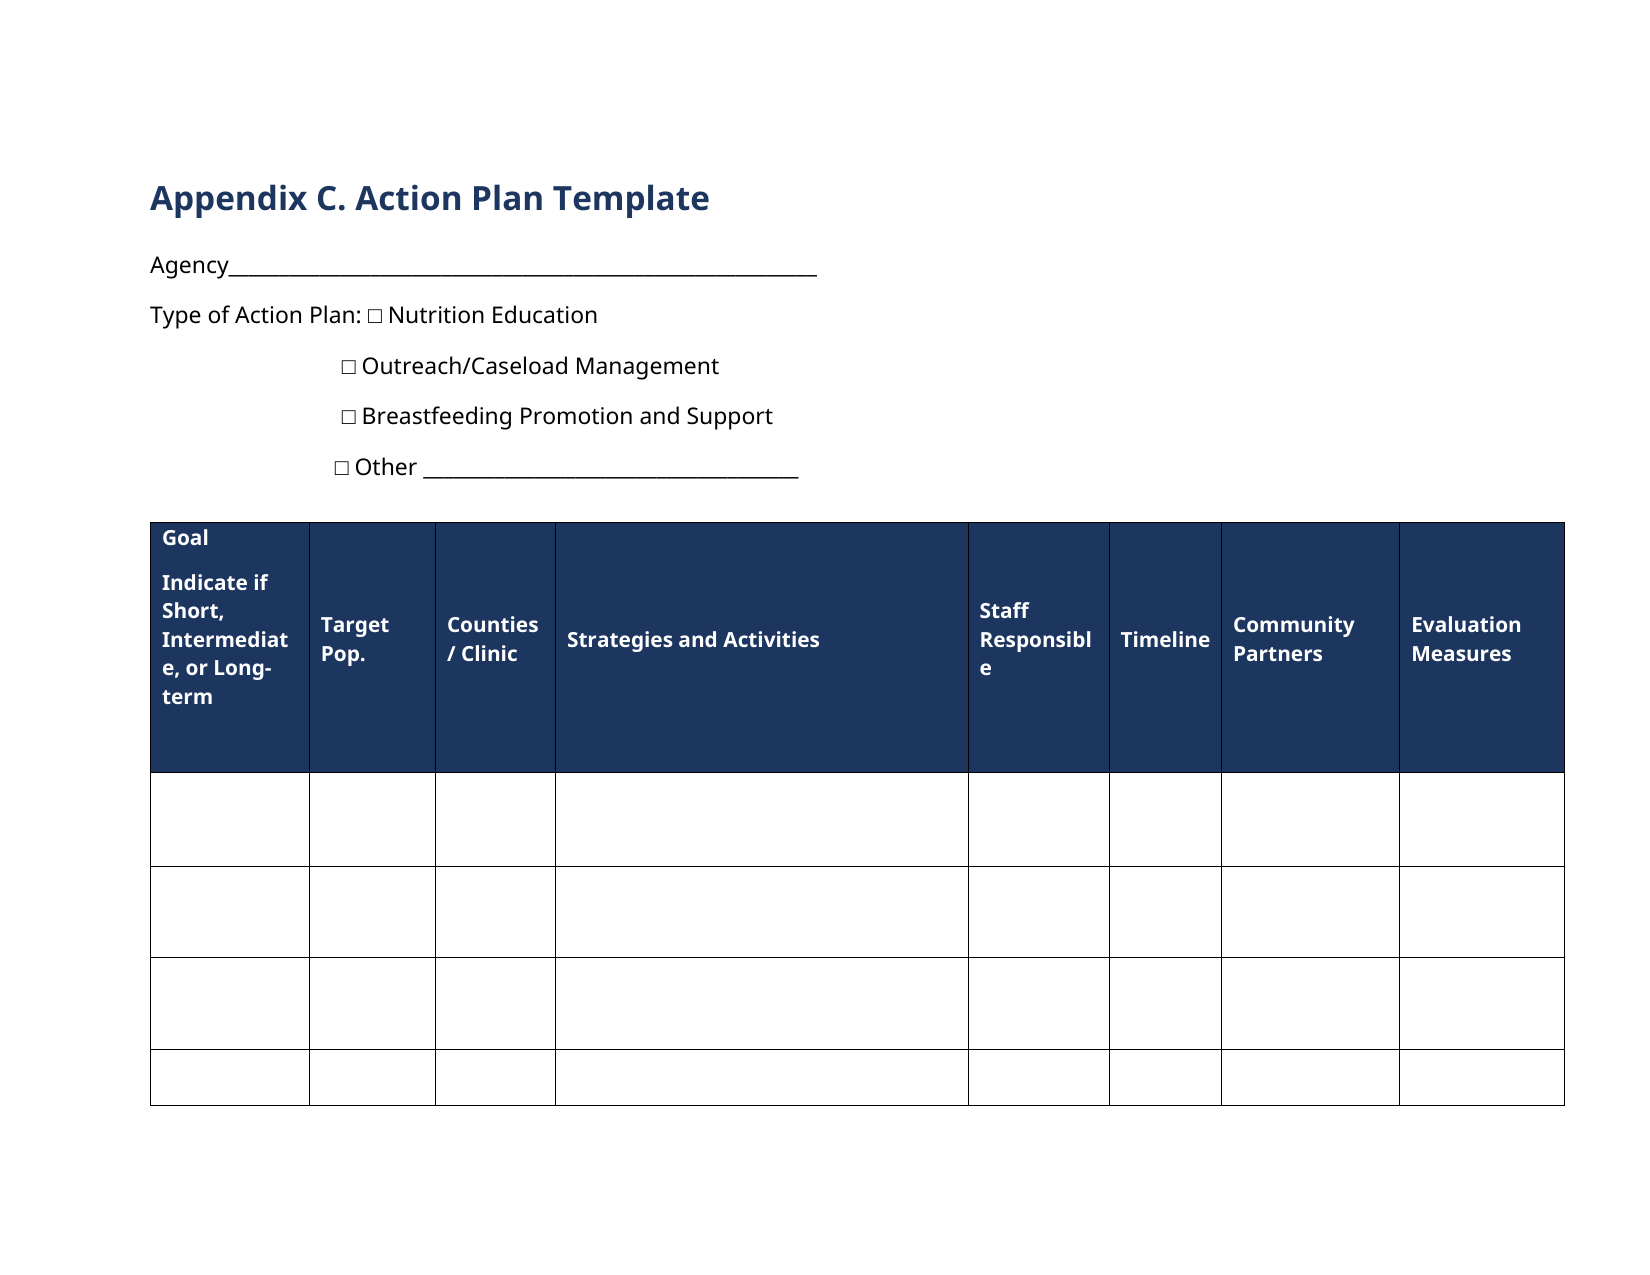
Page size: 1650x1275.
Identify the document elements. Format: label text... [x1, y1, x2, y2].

table_cell [1110, 867, 1221, 957]
table_cell [436, 773, 555, 866]
table_cell [969, 867, 1109, 957]
table_cell [151, 867, 309, 957]
table_cell [310, 867, 435, 957]
table_cell [436, 1050, 555, 1104]
table_cell [969, 958, 1109, 1048]
table_cell [969, 1050, 1109, 1104]
table_header Community Partners [1222, 523, 1399, 772]
text □ Other _____________________________________ [150, 451, 1500, 482]
table_cell [151, 773, 309, 866]
table_cell [1110, 773, 1221, 866]
table_cell [556, 773, 968, 866]
subtitle Appendix C. Action Plan Template [150, 175, 1500, 220]
text Agency__________________________________________________________ [150, 249, 1500, 280]
table_cell [310, 773, 435, 866]
table_cell [1400, 773, 1564, 866]
table_cell [1222, 773, 1399, 866]
table_header Evaluation Measures [1400, 523, 1564, 772]
table_cell [1110, 958, 1221, 1048]
table_header Goal Indicate if Short, Intermediate, or Long-term [151, 523, 309, 772]
table_cell [969, 773, 1109, 866]
table_cell [436, 867, 555, 957]
table_cell [310, 958, 435, 1048]
table_cell [1400, 1050, 1564, 1104]
table_cell [1222, 1050, 1399, 1104]
table_cell [556, 1050, 968, 1104]
table_cell [1222, 867, 1399, 957]
text □ Outreach/Caseload Management [150, 350, 1500, 381]
table_cell [436, 958, 555, 1048]
table_cell [151, 958, 309, 1048]
text □ Breastfeeding Promotion and Support [150, 400, 1500, 431]
table_cell [1400, 958, 1564, 1048]
table_cell [1222, 958, 1399, 1048]
table_cell [1400, 867, 1564, 957]
table_header Target Pop. [310, 523, 435, 772]
table_header Staff Responsible [969, 523, 1109, 772]
table_header Timeline [1110, 523, 1221, 772]
table_cell [310, 1050, 435, 1104]
table_cell [151, 1050, 309, 1104]
table_cell [1110, 1050, 1221, 1104]
table_cell [556, 958, 968, 1048]
table_header Counties/ Clinic [436, 523, 555, 772]
text Type of Action Plan: □ Nutrition Education [150, 299, 1500, 331]
table_header Strategies and Activities [556, 523, 968, 772]
table_cell [556, 867, 968, 957]
